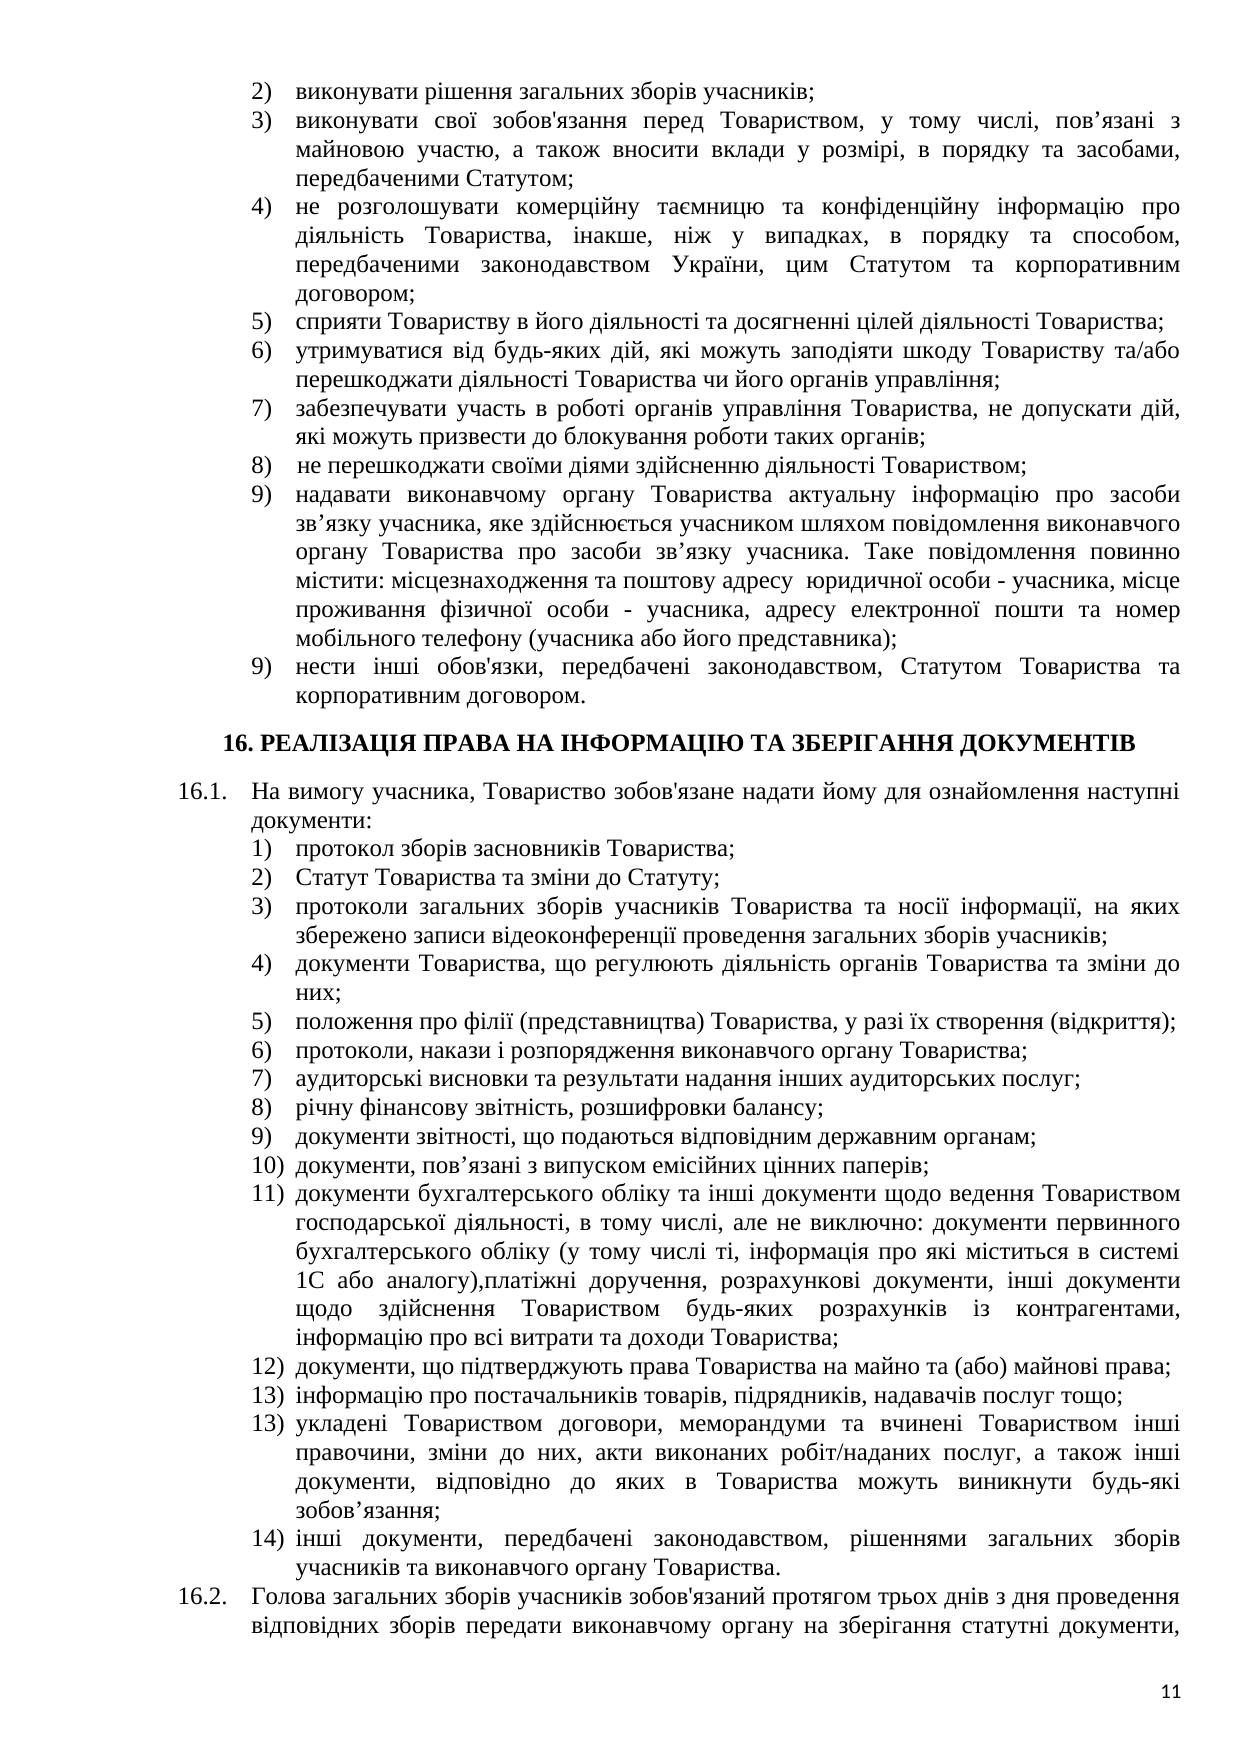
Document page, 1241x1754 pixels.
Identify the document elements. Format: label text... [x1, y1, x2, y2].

text 7) забезпечувати участь в роботі органів управління Товариства, не допускати дій, які можуть призвести до блокування роботи таких органів; [251, 393, 1181, 450]
text 13) інформацію про постачальників товарів, підрядників, надавачів послуг тощо; [251, 1380, 1181, 1408]
text 2) виконувати рішення загальних зборів учасників; [251, 76, 1181, 105]
text 6) протоколи, накази і розпорядження виконавчого органу Товариства; [251, 1035, 1181, 1063]
text 9) документи звітності, що подаються відповідним державним органам; [251, 1121, 1181, 1150]
text 5) сприяти Товариству в його діяльності та досягненні цілей діяльності Товариства; [251, 306, 1181, 335]
text 16.1. На вимогу учасника, Товариство зобов'язане надати йому для ознайомлення наступні документи: [177, 776, 1181, 833]
text 1) протокол зборів засновників Товариства; [251, 833, 1181, 862]
text 3) виконувати свої зобов'язання перед Товариством, у тому числі, пов’язані з майновою участю, а також вносити вклади у розмірі, в порядку та засобами, передбаченими Статутом; [251, 105, 1181, 191]
text 13) укладені Товариством договори, меморандуми та вчинені Товариством інші правочини, зміни до них, акти виконаних робіт/наданих послуг, а також інші документи, відповідно до яких в Товариства можуть виникнути будь-які зобов’язання; [251, 1408, 1181, 1523]
text 16. РЕАЛІЗАЦІЯ ПРАВА НА ІНФОРМАЦІЮ ТА ЗБЕРІГАННЯ ДОКУМЕНТІВ [177, 728, 1181, 757]
text 14) інші документи, передбачені законодавством, рішеннями загальних зборів учасників та виконавчого органу Товариства. [251, 1523, 1181, 1581]
text 12) документи, що підтверджують права Товариства на майно та (або) майнові права; [251, 1351, 1181, 1380]
text 4) не розголошувати комерційну таємницю та конфіденційну інформацію про діяльність Товариства, інакше, ніж у випадках, в порядку та способом, передбаченими законодавством України, цим Статутом та корпоративним договором; [251, 191, 1181, 306]
text 10) документи, пов’язані з випуском емісійних цінних паперів; [251, 1150, 1181, 1178]
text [177, 1581, 1181, 1638]
text 7) аудиторські висновки та результати надання інших аудиторських послуг; [251, 1063, 1181, 1092]
text 5) положення про філії (представництва) Товариства, у разі їх створення (відкриття); [251, 1006, 1181, 1035]
text 4) документи Товариства, що регулюють діяльність органів Товариства та зміни до них; [251, 948, 1181, 1006]
text 8) річну фінансову звітність, розшифровки балансу; [251, 1092, 1181, 1121]
text 6) утримуватися від будь-яких дій, які можуть заподіяти шкоду Товариству та/або перешкоджати діяльності Товариства чи його органів управління; [251, 335, 1181, 393]
text 8) не перешкоджати своїми діями здійсненню діяльності Товариством; [251, 450, 1181, 479]
text 2) Статут Товариства та зміни до Статуту; [251, 862, 1181, 891]
text 9) нести інші обов'язки, передбачені законодавством, Статутом Товариства та корпоративним договором. [251, 651, 1181, 709]
text 11) документи бухгалтерського обліку та інші документи щодо ведення Товариством господарської діяльності, в тому числі, але не виключно: документи первинного бухгалтерського обліку (у тому числі ті, інформація про які міститься в системі 1С або аналогу),платіжні доручення, розрахункові документи, інші документи щодо здійснення Товариством будь-яких розрахунків із контрагентами, інформацію про всі витрати та доходи Товариства; [251, 1178, 1181, 1351]
text 9) надавати виконавчому органу Товариства актуальну інформацію про засоби зв’язку учасника, яке здійснюється учасником шляхом повідомлення виконавчого органу Товариства про засоби зв’язку учасника. Таке повідомлення повинно містити: місцезнаходження та поштову адресу юридичної особи - учасника, місце проживання фізичної особи - учасника, адресу електронної пошти та номер мобільного телефону (учасника або його представника); [251, 479, 1181, 651]
text 3) протоколи загальних зборів учасників Товариства та носії інформації, на яких збережено записи відеоконференції проведення загальних зборів учасників; [251, 891, 1181, 948]
